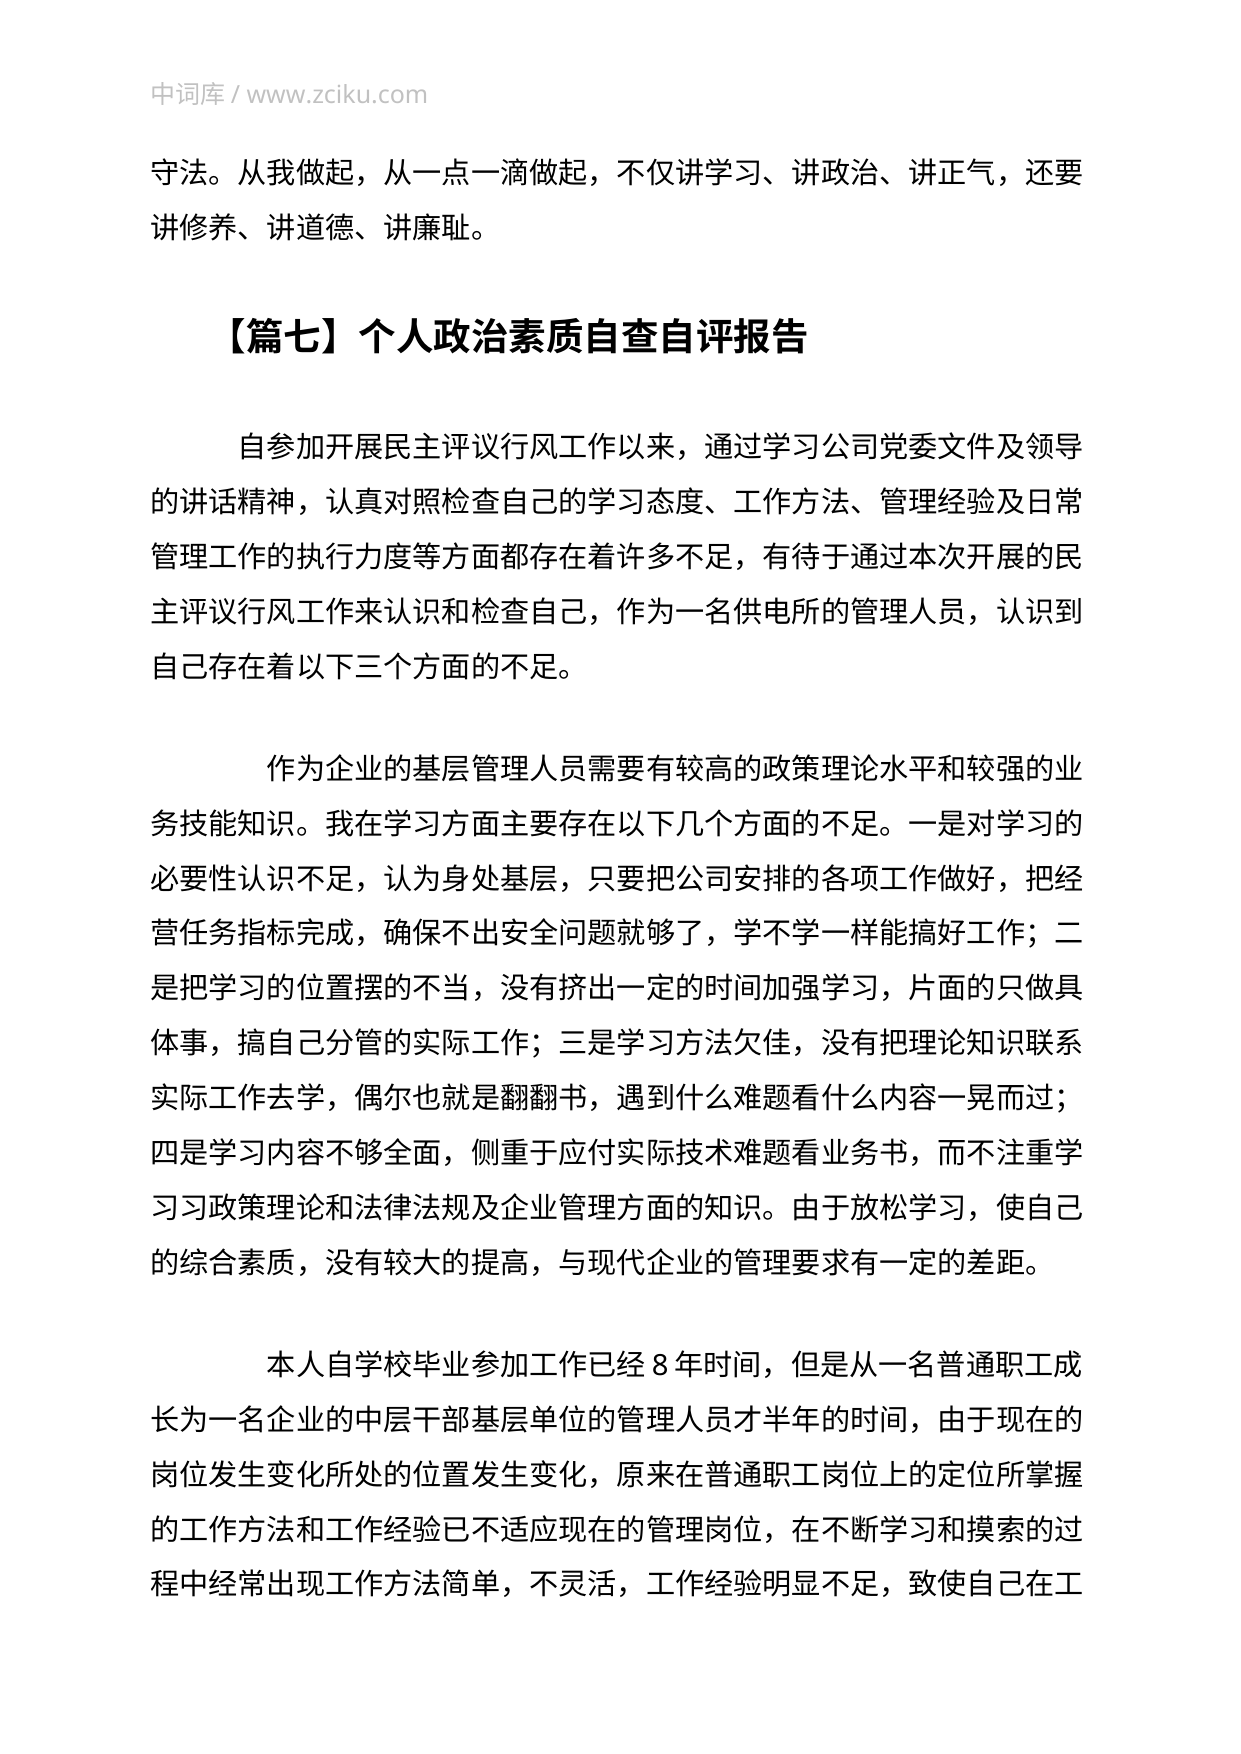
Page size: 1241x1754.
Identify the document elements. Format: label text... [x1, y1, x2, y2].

text 作为企业的基层管理人员需要有较高的政策理论水平和较强的业务技能知识。我在学习方面主要存在以下几个方面的不足。一是对学习的必要性认识不足，认为身处基层，只要把公司安排的各项工作做好，把经营任务指标完成，确保不出安全问题就够了，学不学一样能搞好工作；二是把学习的位置摆的不当，没有挤出一定的时间加强学习，片面的只做具体事，搞自己分管的实际工作；三是学习方法欠佳，没有把理论知识联系实际工作去学，偶尔也就是翻翻书，遇到什么难题看什么内容一晃而过；四是学习内容不够全面，侧重于应付实际技术难题看业务书，而不注重学习习政策理论和法律法规及企业管理方面的知识。由于放松学习，使自己的综合素质，没有较大的提高，与现代企业的管理要求有一定的差距。 [150, 745, 1090, 1282]
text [150, 150, 1090, 247]
text 自参加开展民主评议行风工作以来，通过学习公司党委文件及领导的讲话精神，认真对照检查自己的学习态度、工作方法、管理经验及日常管理工作的执行力度等方面都存在着许多不足，有待于通过本次开展的民主评议行风工作来认识和检查自己，作为一名供电所的管理人员，认识到自己存在着以下三个方面的不足。 [150, 424, 1090, 686]
text 【篇七】个人政治素质自查自评报告 [150, 307, 1090, 361]
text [150, 1341, 1090, 1603]
